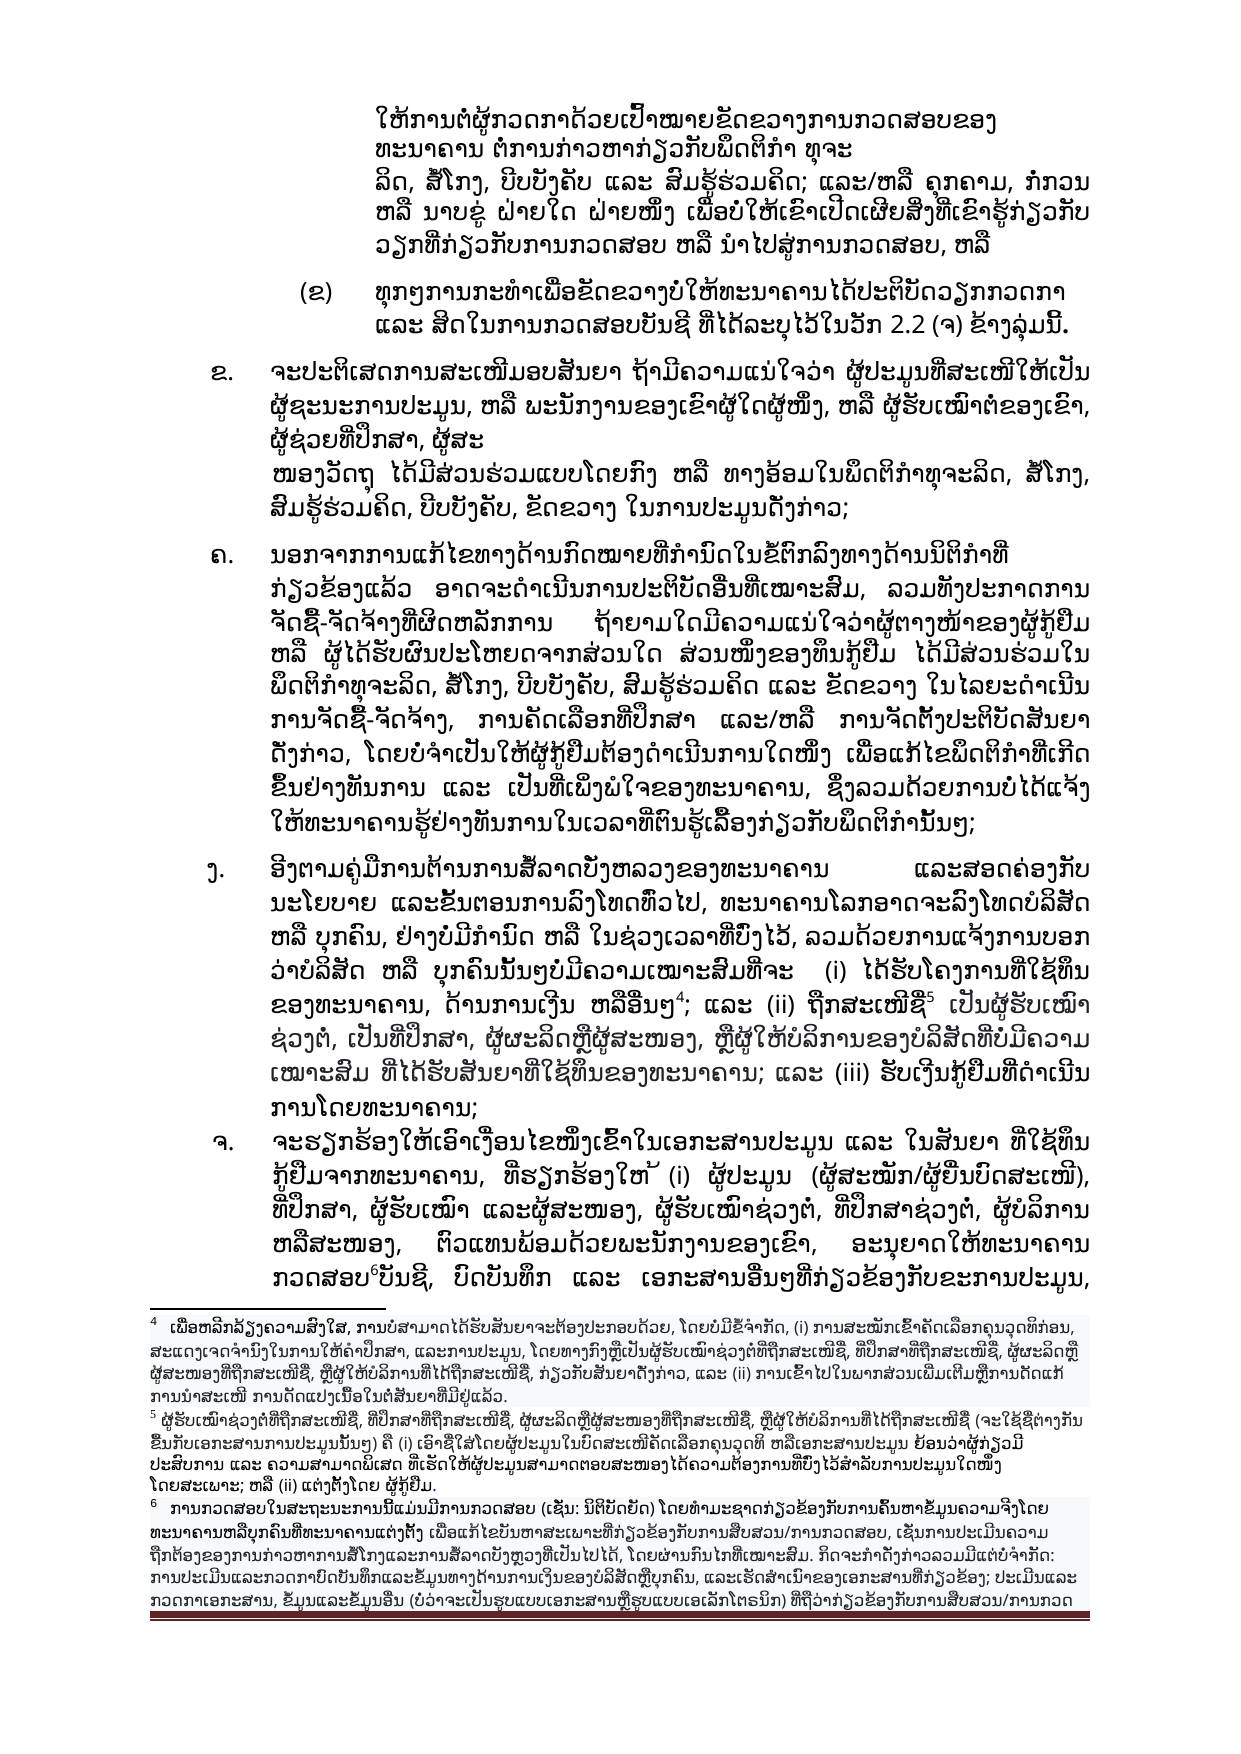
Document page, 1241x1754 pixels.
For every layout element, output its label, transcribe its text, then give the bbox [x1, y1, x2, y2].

text ຄ. ນອກຈາກການແກ້ໄຂທາງດ້ານກົດໝາຍທີ່ກຳນົດໃນຂໍ້ຕົກລົງທາງດ້ານນິຕິກຳທີ່ກ່ຽວຂ້ອງແລ້ວ ອາດຈະດຳເນີນການປະຕິບັດອື່ນທີ່ເໝາະສົມ, ລວມທັງ​ປະກາດ​ການຈັດ​ຊື້-ຈັດຈ້າງ​ທີ່ຜິດຫລັກການ ​ ຖ້າ​ຍາມ​ໃດ​ມີ​ຄວາມ​ແນ່​ໃຈ​ວ່າ​ຜູ້ຕາງໜ້າ​ຂອງ​ຜູ້​ກູ້​ຢືມ ຫລື ຜູ້​ໄດ້​ຮັບ​ຜົນ​ປະ​ໂຫຍ​ດຈາກ​ສ່ວນ​ໃດ ສ່ວນ​ໜຶ່ງຂອງ​ທຶນ​ກູ້​ຢືມ ​ໄດ້​ມີ​ສ່ວນ​ຮ່ວມ​ໃນ​ພຶດຕິ​ກຳ​ທຸຈະລິດ, ສໍ້​ໂກງ, ບີບ​ບັງຄັບ, ສົມ​ຮູ້​ຮ່ວມ​ຄິດ ​ແລະ ຂັດຂວາງ ​ໃນ​ໄລຍະ​ດຳ​ເນີນ​ການຈັດ​ຊື້-ຈັດຈ້າງ, ການຄັດເລືອກທີ່ປຶກສາ ແລະ/ຫລື ການຈັດຕັ້ງປະຕິບັດ​ສັນຍາ​ດັ່ງກ່າວ, ​ໂດຍ​ບໍ່​ຈຳ​ເປັນ​ໃຫ້​ຜູ້​ກູ້​ຢືມ​ຕ້ອງ​ດຳ​ເນີນ​ການ​ໃດ​ໜຶ່ງ ​ເພື່ອ​ແກ້​ໄຂ​ພຶດຕິ​ກຳ​ທີ່​ເກີດ​ຂຶ້ນຢ່າງ​ທັນ​ການ ແລະ ​ເປັນ​ທີ່​ເພິ່ງ​ພໍ​ໃຈ​ຂອງ​ທະນາຄານ, ຊຶ່ງ​ລວມດ້ວຍ​ການ​ບໍ່​ໄດ້​ແຈ້ງ​ໃຫ້​ທະນາຄານ​ຮູ້​ຢ່າງ​ທັນ​ການ​ໃນ​ເວລາ​ທີ່​ຕົນ​ຮູ້​ເລື້ອງກ່ຽວ​ກັບ​ພຶດຕິ​ກຳນັ້ນໆ; [210, 537, 1090, 838]
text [212, 1123, 1090, 1293]
text ງ. ອີງຕາມຄູ່ມືການຕ້ານການສໍ້ລາດບັ່ງຫລວງຂອງທະນາຄານ ແລະສອດຄ່ອງກັບນະໂຍບາຍ ແລະຂັ້ນຕອນການລົງໂທດທົ່ວໄປ, ທະນາຄານໂລກອາດຈະ​ລົງ​ໂທດ​ບໍລິສັດ ຫລື ບຸກຄົນ, ຢ່າງບໍ່ມີກຳນົດ ຫລື ໃນ​ຊ່ວງ​​ເວລາ​ທີ່​ບົ່ງ​ໄວ້, ລວມດ້ວຍ​ການ​ແຈ້ງ​ການ​ບອກ​ວ່າ​ບໍລິສັດ ຫລື ບຸກຄົນ​ນັ້ນໆ​ບໍ່​ມີ​ຄວາມ​ເໝາະ​ສົມທີ່ຈະ ​ (i) ໄດ້​ຮັບ​ໂຄງການ​ທີ່​ໃຊ້​ທຶນ​ຂອງ​ທະນາຄານ, ດ້ານການເງີນ ຫລືອື່ນໆ; ​ແລະ (ii) ຖືກສະເໜີຊື່ ເປັນຜູ້ຮັບເໝົາຊ່ວງຕໍ່, ເປັນທີ່ປຶກສາ, ຜູ້ຜະລິດຫຼືຜູ້ສະໜອງ, ຫຼືຜູ້ໃຫ້ບໍລິການຂອງບໍລິສັດທີ່ບໍ່ມີຄວາມເໝາະສົມ ທີ່ໄດ້ຮັບສັນຍາທີ່ໃຊ້ທຶນຂອງທະນາຄານ; ແລະ (iii) ຮັບເງີນກູ້ຢືມທີ່ດຳເນີນການໂດຍທະນາຄານ; [206, 851, 1090, 1123]
text (ຂ) ທຸກໆ​ການ​ກະທຳ​ເພື່ອ​ຂັດຂວາງບໍ່​ໃຫ້​ທະນາຄານ​ໄດ້​ປະຕິບັດ​ວຽກ​ກວດກາ ​ແລະ ສິດ​ໃນ​ການກວດ​ສອບ​ບັນຊີ ທີ່​ໄດ້​ລະບຸ​ໄວ້​ໃນ​ວັກ 2.2 (ຈ) ຂ້າງ​ລຸ່ມ​ນີ້. [300, 273, 1090, 341]
text ລິດ, ສໍ້​ໂກງ, ບີບ​ບັງຄັບ ​ແລະ ສົມ​ຮູ້​ຮ່ວມ​ຄິດ; ​ແລະ/ຫລື ຄຸກ​ຄາມ, ກໍ່ກວນ ຫລື ນາບ​ຂູ່ ຝ່າຍ​ໃດ ຝ່າຍ​ໜຶ່ງ ​ເພື່ອ​ບໍ່​ໃຫ້​ເຂົາ​ເປີດ​ເຜີຍ​ສິ່ງ​ທີ່​ເຂົາ​ຮູ້​ກ່ຽວ​ກັບ​ວຽກ​ທີ່​ກ່ຽວ​ກັບ​ການກວດ​ສອບ ຫລື ນຳ​ໄປ​ສູ່​ການກວດ​ສອບ, ຫລື [375, 163, 1090, 261]
text ໜອງ​ວັດ​ຖຸ ​ໄດ້​ມີ​ສ່ວນ​ຮ່ວມ​ແບບ​ໂດຍ​ກົງ ຫລື ທາງ​ອ້ອມ​ໃນ​ພຶດຕິ​ກຳ​ທຸ​ຈະລິດ, ສໍ້​ໂກງ, ສົມ​ຮູ້​ຮ່ວມ​ຄິດ, ບີບ​ບັງຄັບ, ຂັດຂວາງ ​ໃນ​ການ​​ປະມູນ​ດັ່ງກ່າວ; [270, 456, 1090, 524]
text ຂ. ຈະ​ປະຕິ​ເສດ​ການສະ​ເໜີ​ມອບ​ສັນຍາ ຖ້າ​ມີ​ຄວາມ​ແນ່​ໃຈ​ວ່າ ​ຜູ້ປະມູນ​ທີ່​ສະ​ເໜີ​ໃຫ້​ເປັນ​ຜູ້ຊະນະ​ການ​ປະມູນ, ຫລື ພະນັກງານ​ຂອງ​ເຂົາຜູ້ໃດຜູ້ໜຶ່ງ, ຫລື ຜູ້ຮັບ​ເໝົາ​ຕໍ່​ຂອງ​ເຂົາ, ຜູ້ຊ່ວຍ​ທີ່​ປຶກສາ, ຜູ້ສະ [210, 354, 1090, 456]
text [300, 105, 1090, 163]
